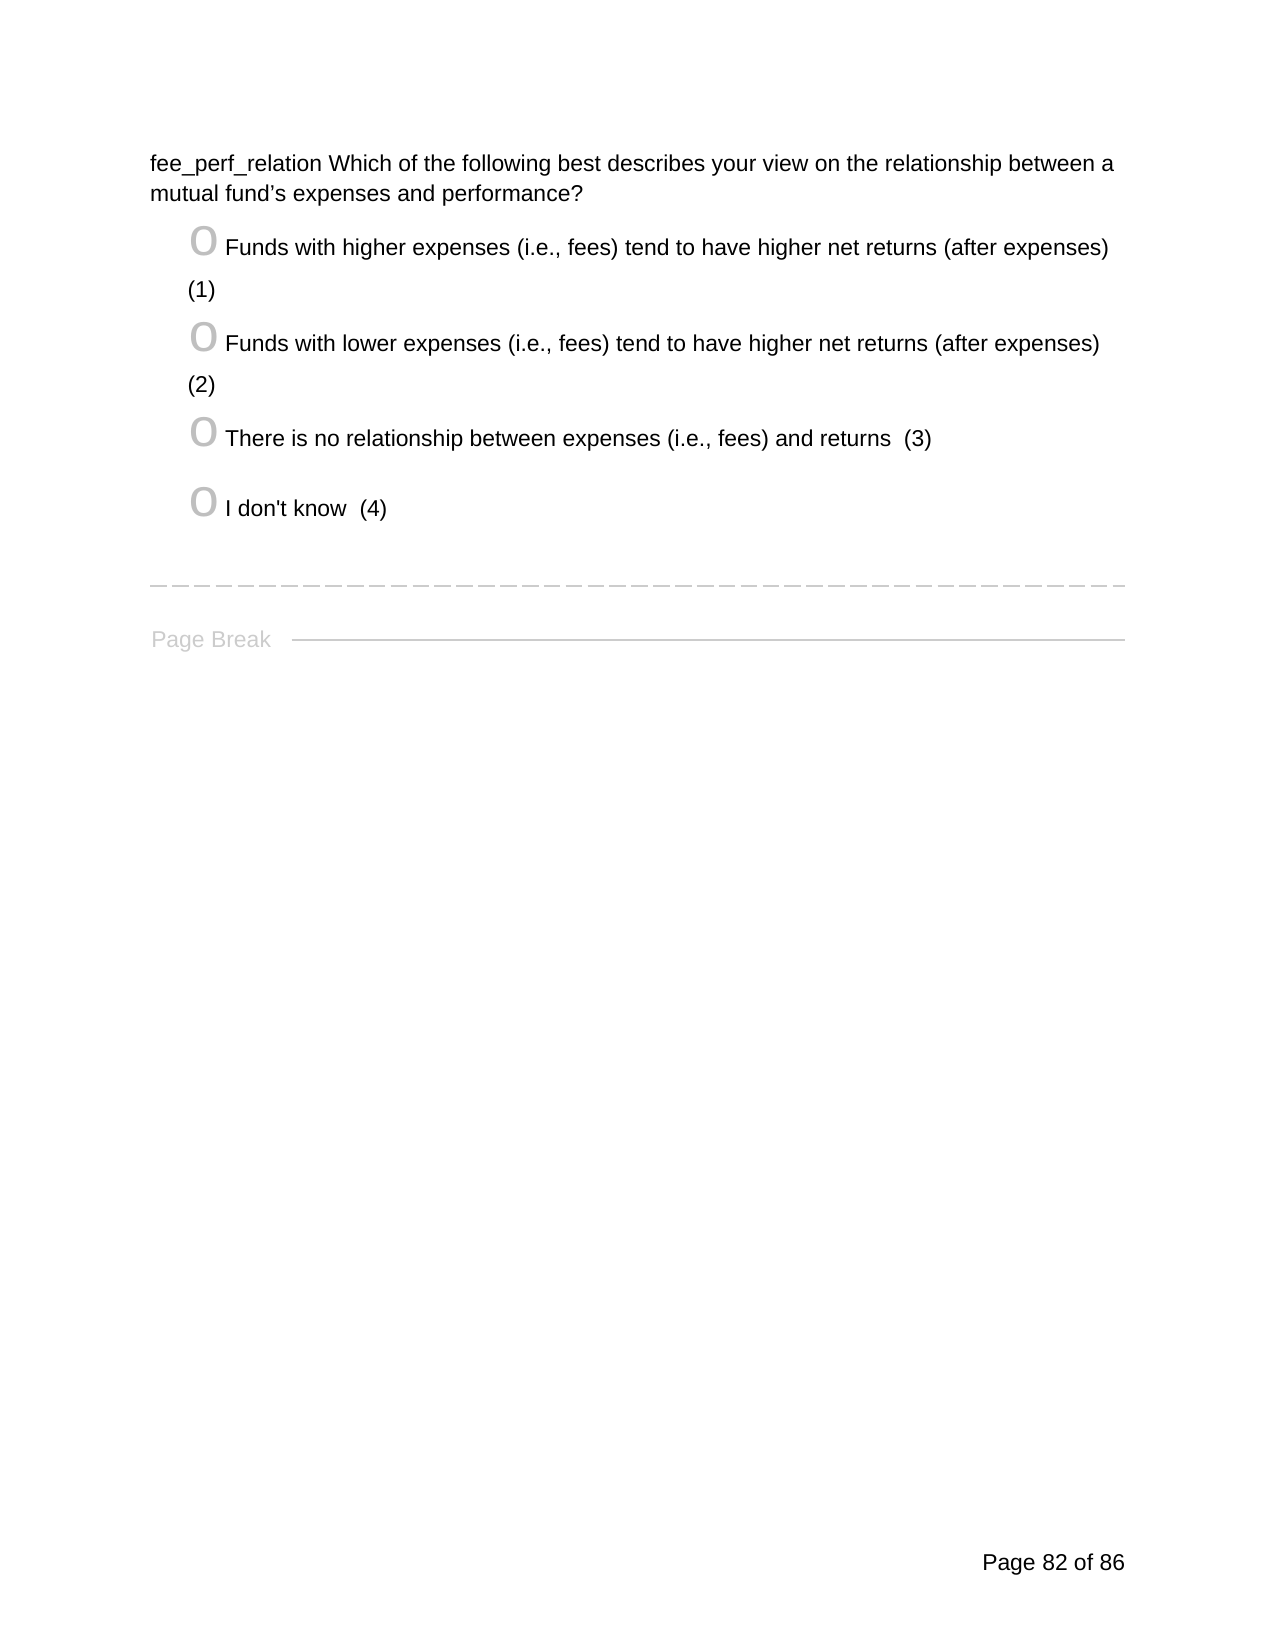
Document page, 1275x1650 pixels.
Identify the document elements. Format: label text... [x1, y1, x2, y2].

list I don't know (4) [187, 472, 1125, 533]
list Funds with higher expenses (i.e., fees) tend to have higher net returns (after expenses) (1) [187, 210, 1125, 302]
text fee_perf_relation Which of the following best describes your view on the relationship between a mutual fund’s expenses and performance? [150, 150, 1125, 207]
list There is no relationship between expenses (i.e., fees) and returns (3) [187, 401, 1125, 463]
table_header Page Break [150, 626, 291, 666]
list Funds with lower expenses (i.e., fees) tend to have higher net returns (after expenses) (2) [187, 306, 1125, 397]
table_header [291, 626, 1126, 666]
